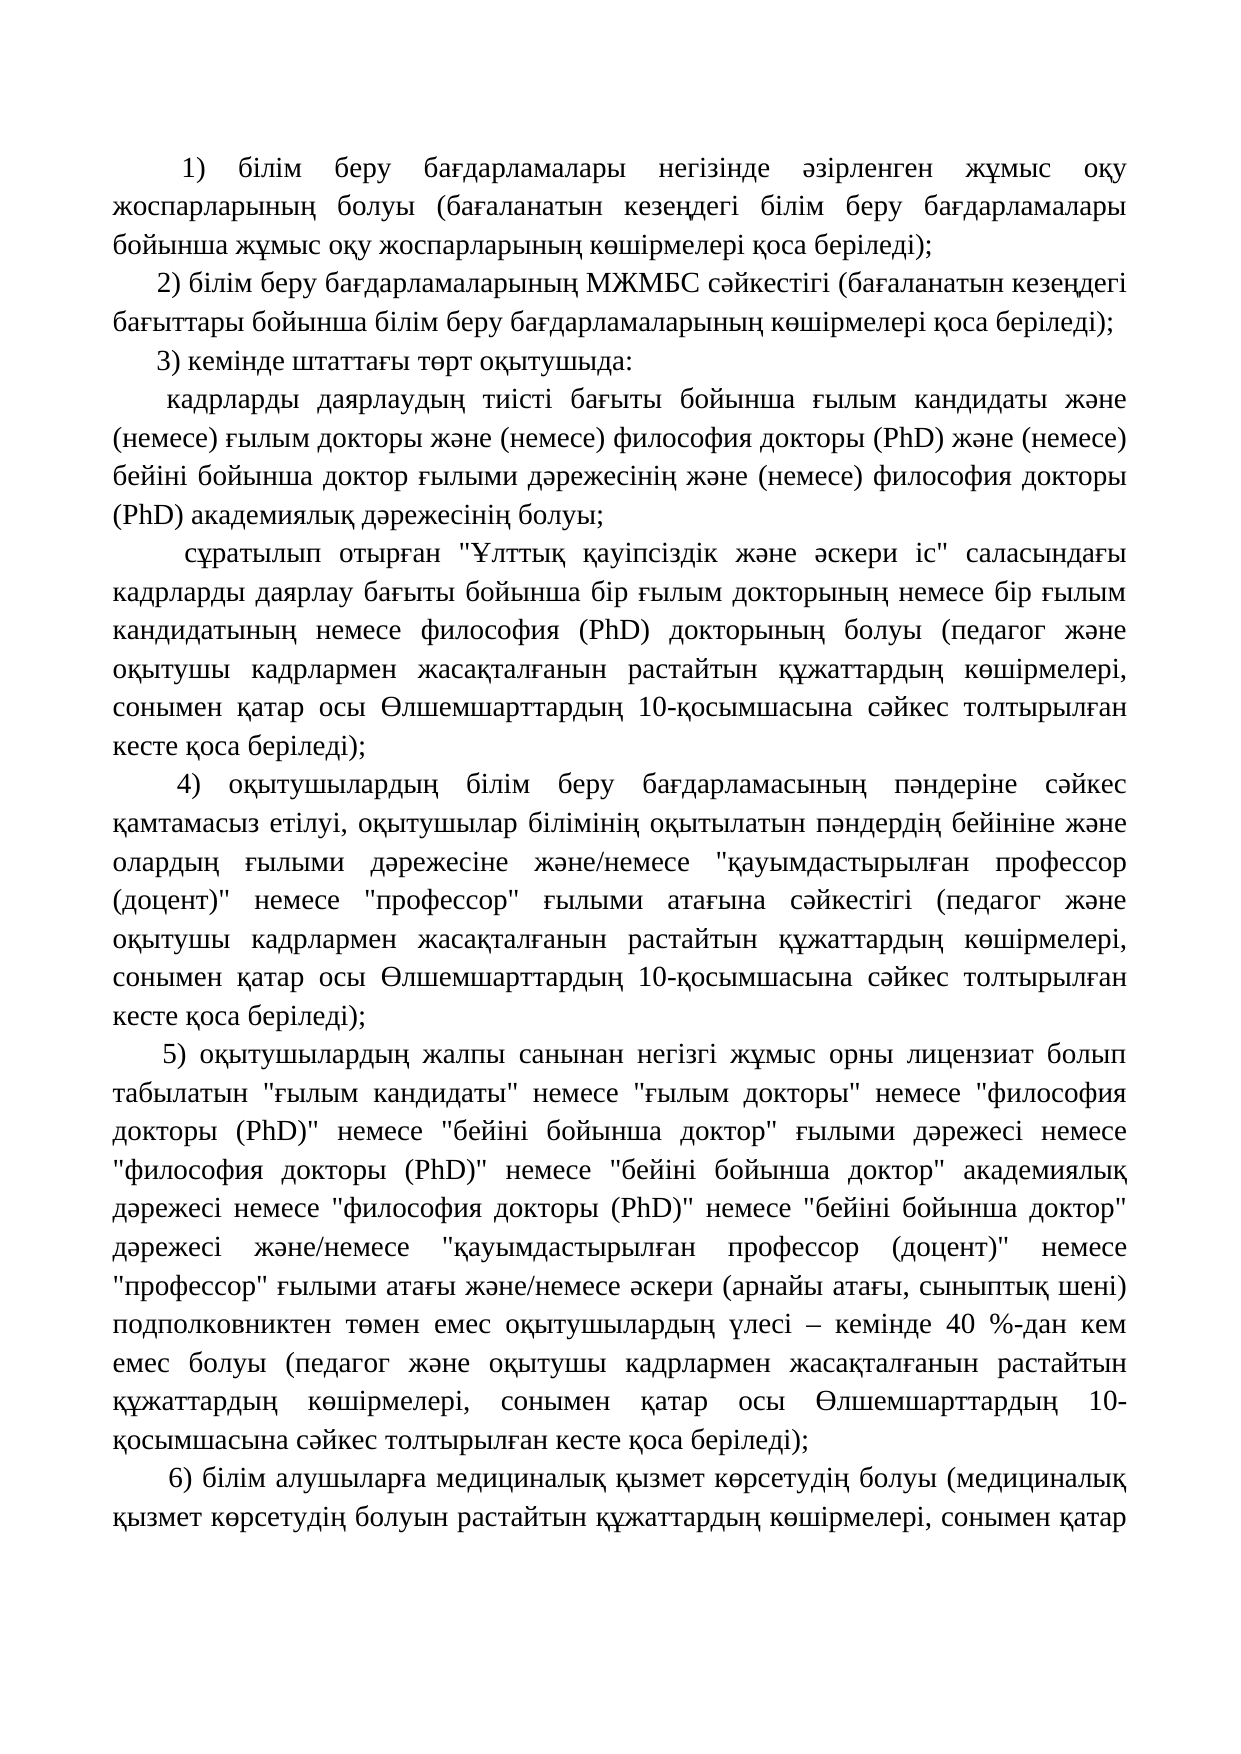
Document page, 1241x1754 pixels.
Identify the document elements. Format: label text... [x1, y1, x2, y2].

text 2) білім беру бағдарламаларының МЖМБС сәйкестігі (бағаланатын кезеңдегі бағыттары бойынша білім беру бағдарламаларының көшірмелері қоса беріледі); [112, 266, 1128, 338]
text кадрларды даярлаудың тиісті бағыты бойынша ғылым кандидаты және (немесе) ғылым докторы және (немесе) философия докторы (PhD) және (немесе) бейіні бойынша доктор ғылыми дәрежесінің және (немесе) философия докторы (PhD) академиялық дәрежесінің болуы; [112, 381, 1128, 530]
text сұратылып отырған "Ұлттық қауіпсіздік және әскери іс" саласындағы кадрларды даярлау бағыты бойынша бір ғылым докторының немесе бір ғылым кандидатының немесе философия (PhD) докторының болуы (педагог және оқытушы кадрлармен жасақталғанын растайтын құжаттардың көшірмелері, сонымен қатар осы Өлшемшарттардың 10-қосымшасына сәйкес толтырылған кесте қоса беріледі); [112, 535, 1128, 762]
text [112, 1460, 1128, 1532]
text 5) оқытушылардың жалпы санынан негізгі жұмыс орны лицензиат болып табылатын "ғылым кандидаты" немесе "ғылым докторы" немесе "философия докторы (РhD)" немесе "бейіні бойынша доктор" ғылыми дәрежесі немесе "философия докторы (РhD)" немесе "бейіні бойынша доктор" академиялық дәрежесі немесе "философия докторы (РhD)" немесе "бейіні бойынша доктор" дәрежесі және/немесе "қауымдастырылған профессор (доцент)" немесе "профессор" ғылыми атағы және/немесе әскери (арнайы атағы, сыныптық шені) подполковниктен төмен емес оқытушылардың үлесі – кемінде 40 %-дан кем емес болуы (педагог және оқытушы кадрлармен жасақталғанын растайтын құжаттардың көшірмелері, сонымен қатар осы Өлшемшарттардың 10-қосымшасына сәйкес толтырылған кесте қоса беріледі); [112, 1036, 1128, 1455]
text 1) білім беру бағдарламалары негізінде әзірленген жұмыс оқу жоспарларының болуы (бағаланатын кезеңдегі білім беру бағдарламалары бойынша жұмыс оқу жоспарларының көшірмелері қоса беріледі); [112, 150, 1128, 261]
text 3) кемінде штаттағы төрт оқытушыда: [112, 343, 1128, 376]
text 4) оқытушылардың білім беру бағдарламасының пәндеріне сәйкес қамтамасыз етілуі, оқытушылар білімінің оқытылатын пәндердің бейініне және олардың ғылыми дәрежесіне және/немесе "қауымдастырылған профессор (доцент)" немесе "профессор" ғылыми атағына сәйкестігі (педагог және оқытушы кадрлармен жасақталғанын растайтын құжаттардың көшірмелері, сонымен қатар осы Өлшемшарттардың 10-қосымшасына сәйкес толтырылған кесте қоса беріледі); [112, 767, 1128, 1031]
